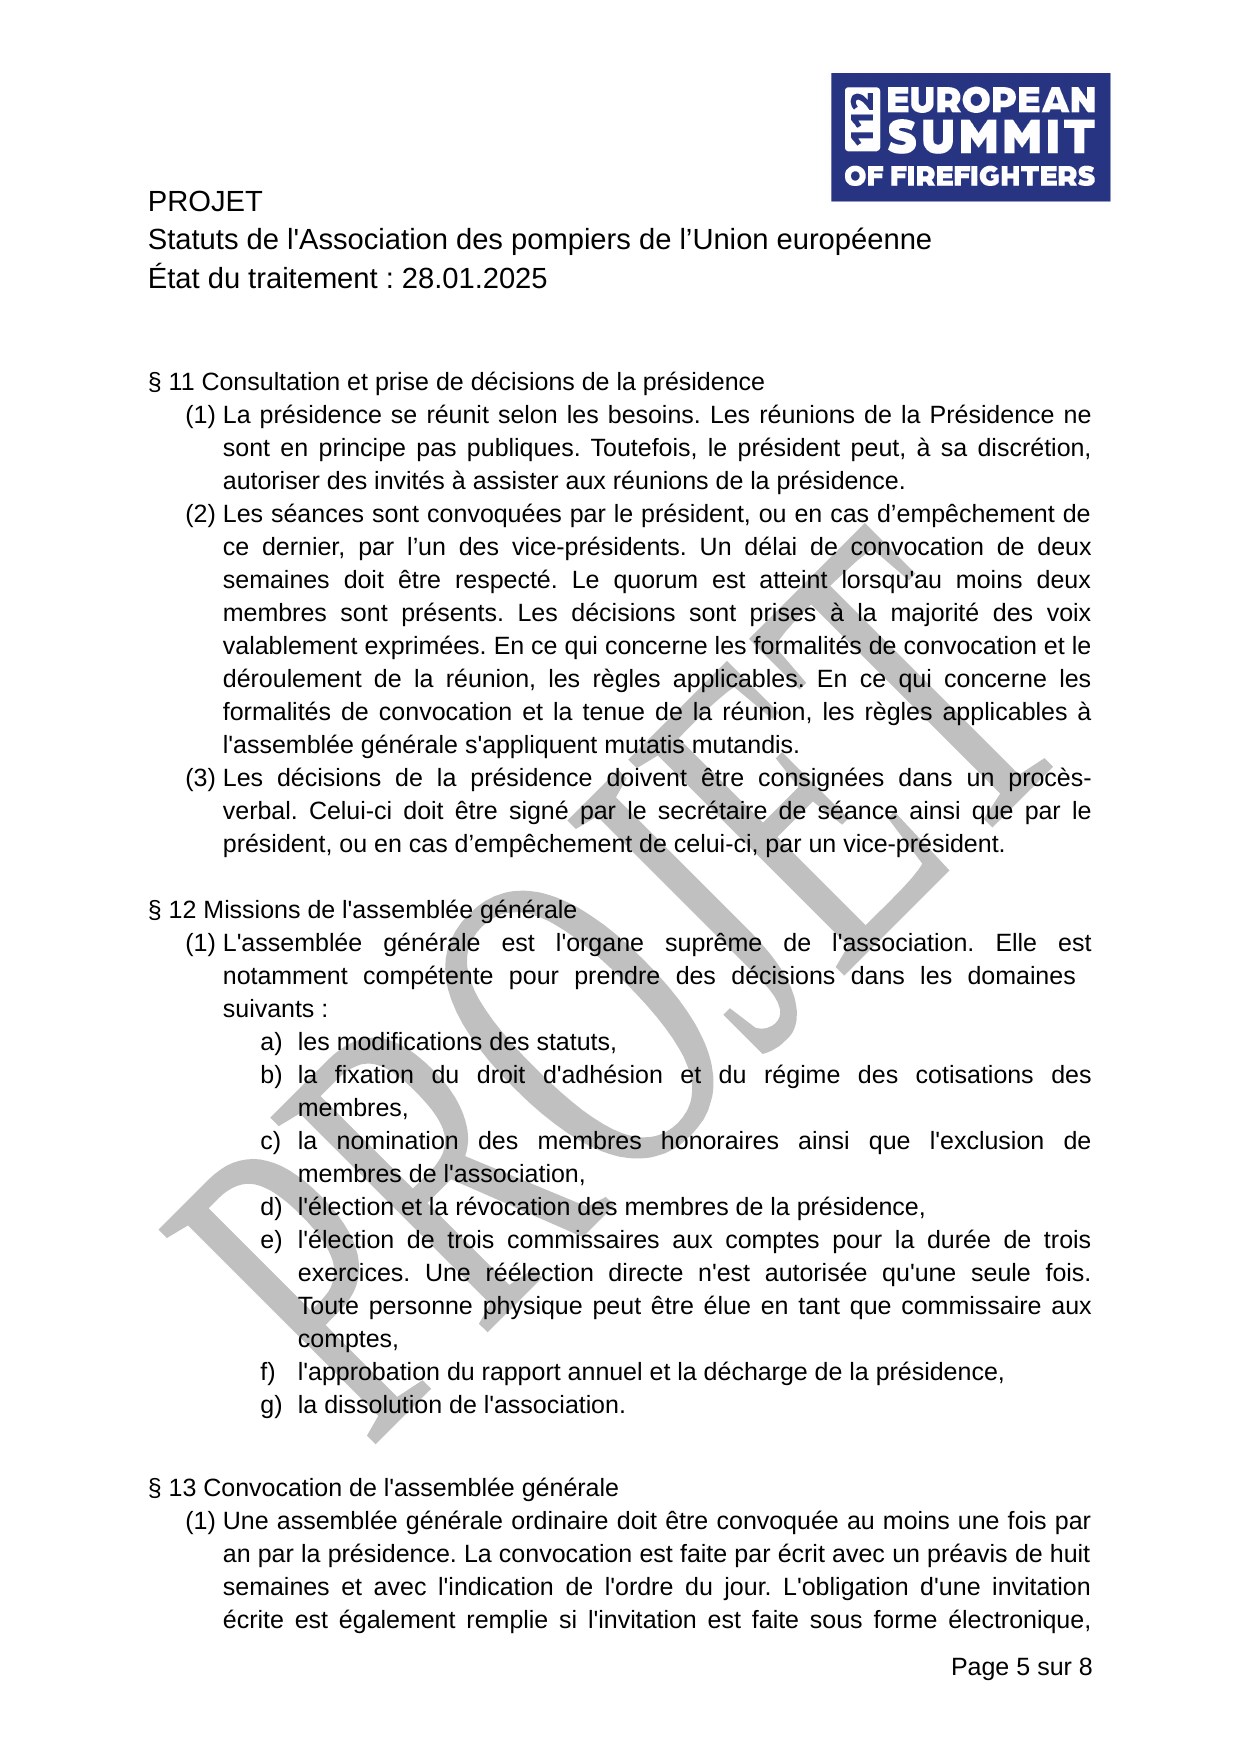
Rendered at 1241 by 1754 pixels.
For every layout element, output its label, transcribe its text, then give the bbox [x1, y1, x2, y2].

list Les séances sont convoquées par le président, ou en cas d’empêchement de ce dernier, par l’un des vice-présidents. Un délai de convocation de deux semaines doit être respecté. Le quorum est atteint lorsqu'au moins deux membres sont présents. Les décisions sont prises à la majorité des voix valablement exprimées. En ce qui concerne les formalités de convocation et le déroulement de la réunion, les règles applicables. En ce qui concerne les formalités de convocation et la tenue de la réunion, les règles applicables à l'assemblée générale s'appliquent mutatis mutandis. [185, 499, 1093, 758]
list La présidence se réunit selon les besoins. Les réunions de la Présidence ne sont en principe pas publiques. Toutefois, le président peut, à sa discrétion, autoriser des invités à assister aux réunions de la présidence. [185, 399, 1093, 494]
list la nomination des membres honoraires ainsi que l'exclusion de membres de l'association, [260, 1126, 1093, 1188]
list l'approbation du rapport annuel et la décharge de la présidence, [260, 1357, 1093, 1386]
list les modifications des statuts, [260, 1027, 1093, 1056]
list la fixation du droit d'adhésion et du régime des cotisations des membres, [260, 1060, 1093, 1122]
list L'assemblée générale est l'organe suprême de l'association. Elle est notamment compétente pour prendre des décisions dans les domaines suivants : [185, 928, 1093, 1023]
list Les décisions de la présidence doivent être consignées dans un procès-verbal. Celui-ci doit être signé par le secrétaire de séance ainsi que par le président, ou en cas d’empêchement de celui-ci, par un vice-président. [185, 763, 1093, 858]
list la dissolution de l'association. [260, 1390, 1093, 1419]
text § 13 Convocation de l'assemblée générale [148, 1473, 1093, 1502]
list l'élection et la révocation des membres de la présidence, [260, 1192, 1093, 1221]
picture [827, 69, 1115, 204]
list l'élection de trois commissaires aux comptes pour la durée de trois exercices. Une réélection directe n'est autorisée qu'une seule fois. Toute personne physique peut être élue en tant que commissaire aux comptes, [260, 1225, 1093, 1353]
text § 12 Missions de l'assemblée générale [148, 895, 1093, 924]
text § 11 Consultation et prise de décisions de la présidence [148, 367, 1093, 395]
